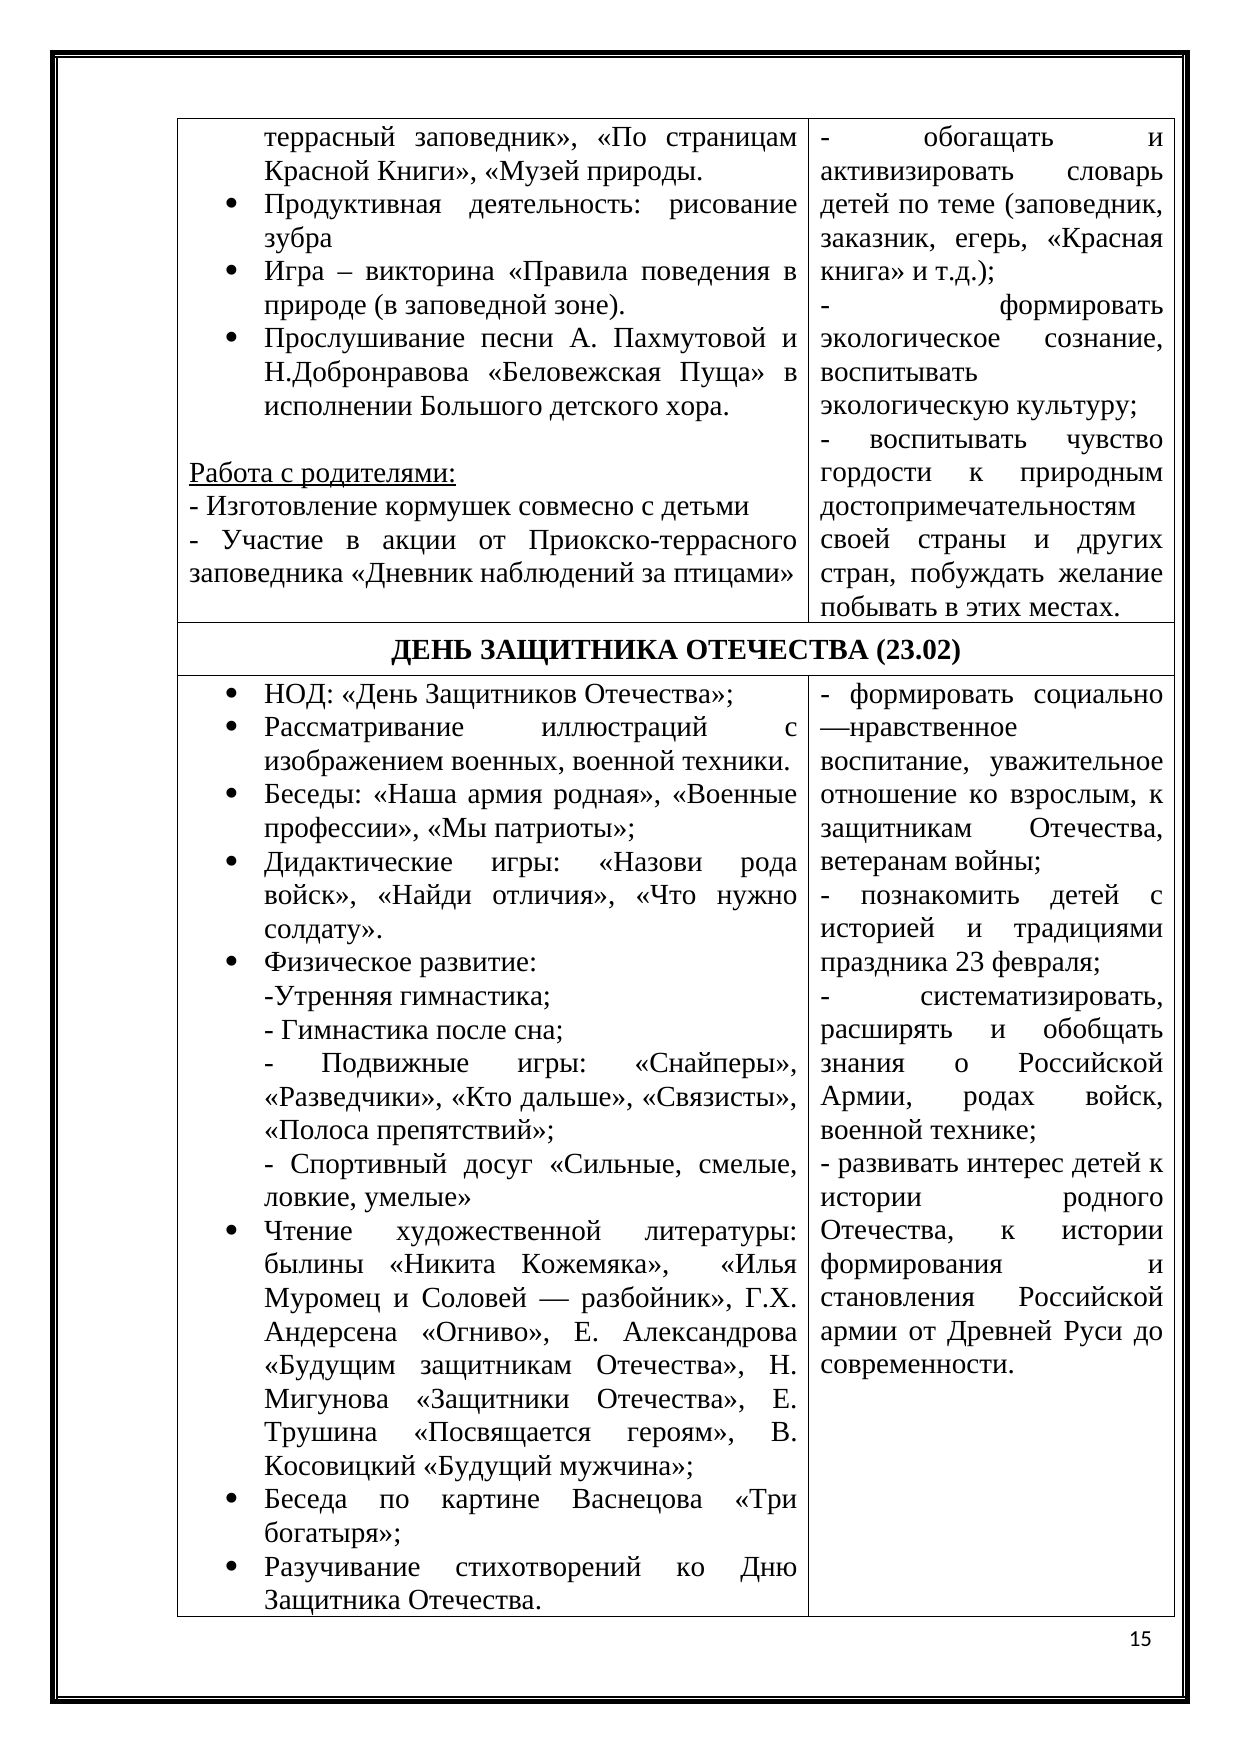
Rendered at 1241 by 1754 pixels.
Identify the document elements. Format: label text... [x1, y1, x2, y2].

table_cell ДЕНЬ ЗАЩИТНИКА ОТЕЧЕСТВА (23.02) [178, 623, 1174, 675]
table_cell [178, 676, 808, 1616]
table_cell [809, 119, 1174, 622]
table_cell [178, 119, 808, 622]
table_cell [809, 676, 1174, 1616]
